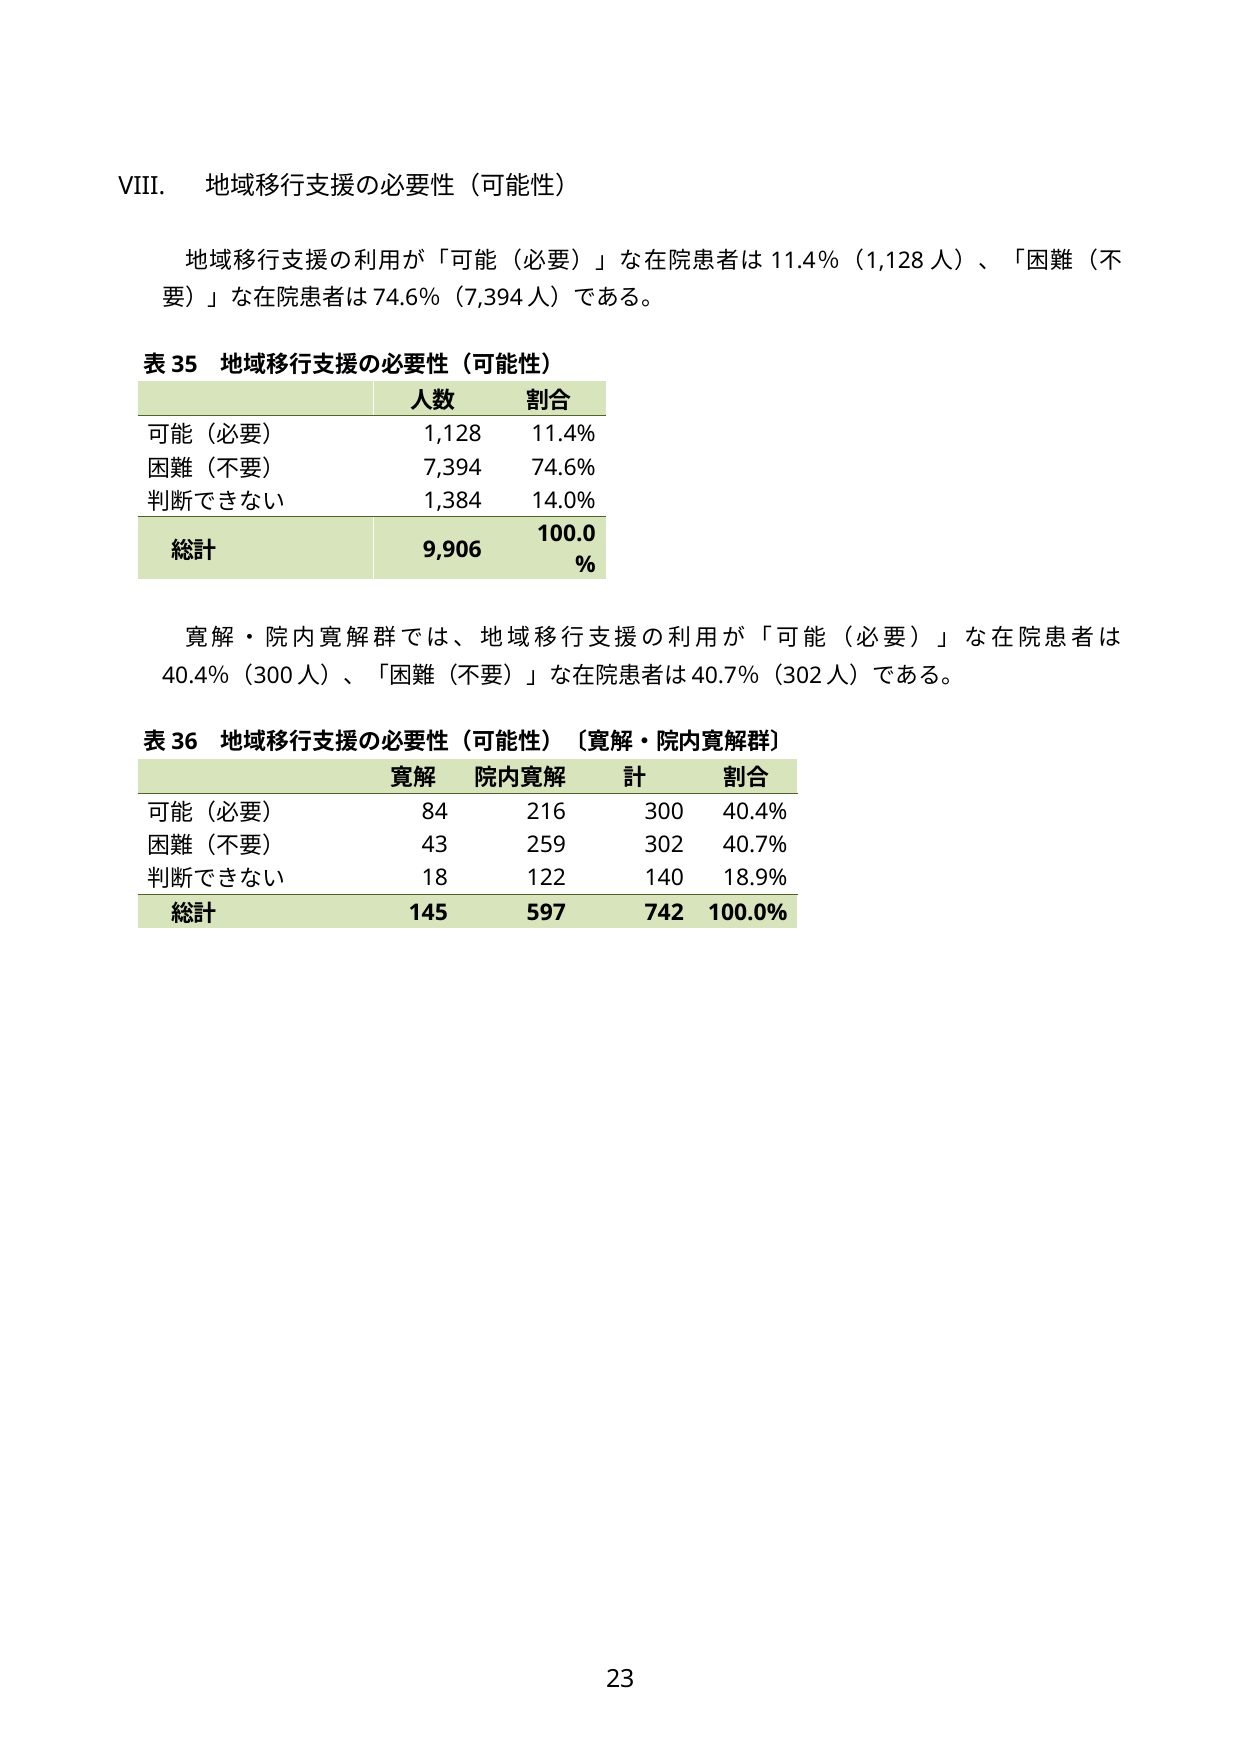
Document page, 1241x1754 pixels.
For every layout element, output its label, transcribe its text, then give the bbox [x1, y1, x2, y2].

list 地域移行支援の利用が「可能（必要）」な在院患者は11.4％（1,128人）、「困難（不要）」な在院患者は74.6％（7,394人）である。 [162, 239, 1122, 314]
table_cell 困難（不要） [138, 450, 373, 483]
table_cell 597 [458, 895, 576, 928]
table_cell 40.7% [694, 827, 797, 860]
table_cell 742 [576, 895, 694, 928]
table_header 割合 [694, 759, 797, 793]
table_cell 100.0% [492, 517, 606, 579]
table_cell 可能（必要） [138, 794, 369, 827]
list 寛解・院内寛解群では、地域移行支援の利用が「可能（必要）」な在院患者は40.4％（300人）、「困難（不要）」な在院患者は40.7％（302人）である。 [162, 617, 1122, 692]
table_header [138, 381, 373, 415]
table_cell 216 [458, 794, 576, 827]
table_cell 14.0% [492, 483, 606, 516]
table_cell 総計 [138, 895, 369, 928]
text 表 35 地域移行支援の必要性（可能性） [143, 344, 1122, 381]
table_header 院内寛解 [458, 759, 576, 793]
table_cell 困難（不要） [138, 827, 369, 860]
table_header [138, 759, 369, 793]
table_cell 7,394 [374, 450, 492, 483]
table_cell 総計 [138, 517, 373, 579]
table_cell 140 [576, 860, 694, 893]
table_cell 259 [458, 827, 576, 860]
text 表 36 地域移行支援の必要性（可能性）〔寛解・院内寛解群〕 [143, 721, 1122, 759]
table_cell 100.0% [694, 895, 797, 928]
table_cell 302 [576, 827, 694, 860]
table_cell 判断できない [138, 860, 369, 893]
table_cell 84 [369, 794, 458, 827]
table_cell 9,906 [374, 517, 492, 579]
table_cell 11.4% [492, 416, 606, 449]
table_cell 40.4% [694, 794, 797, 827]
table_cell 145 [369, 895, 458, 928]
table_header 割合 [492, 381, 606, 415]
table_cell 122 [458, 860, 576, 893]
table_cell 300 [576, 794, 694, 827]
table_header 人数 [374, 381, 492, 415]
table_cell 可能（必要） [138, 416, 373, 449]
table_cell 判断できない [138, 483, 373, 516]
table_cell 18 [369, 860, 458, 893]
table_header 計 [576, 759, 694, 793]
list 地域移行支援の必要性（可能性） [118, 164, 1122, 202]
table_cell 74.6% [492, 450, 606, 483]
table_cell 1,128 [374, 416, 492, 449]
table_cell 1,384 [374, 483, 492, 516]
table_cell 43 [369, 827, 458, 860]
table_cell 18.9% [694, 860, 797, 893]
table_header 寛解 [369, 759, 458, 793]
